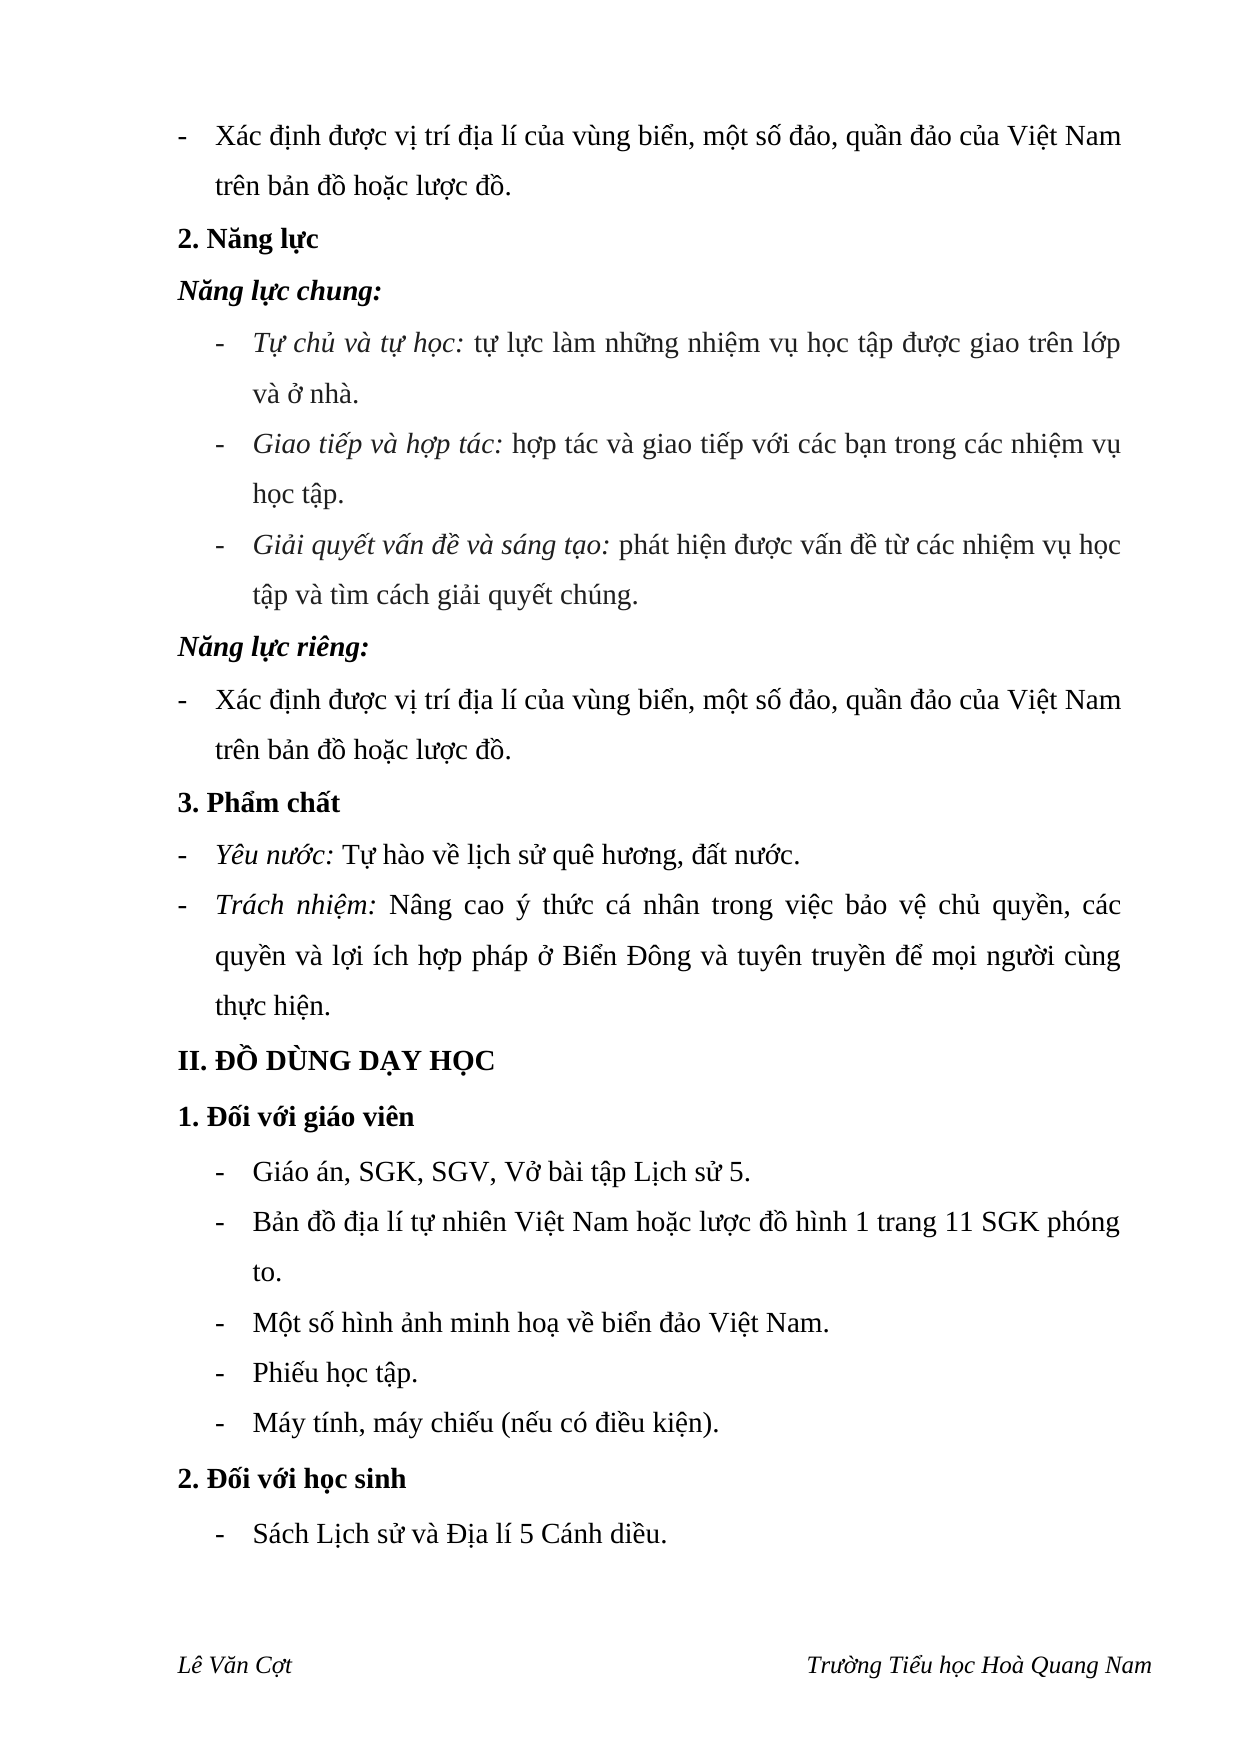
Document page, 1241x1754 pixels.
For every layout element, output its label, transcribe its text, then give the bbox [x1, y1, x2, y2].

text 1. Đối với giáo viên [177, 1099, 1122, 1132]
text Năng lực chung: [177, 273, 1122, 307]
text 2. Đối với học sinh [177, 1461, 1122, 1494]
list Sách Lịch sử và Địa lí 5 Cánh diều. [215, 1516, 1122, 1550]
text II. ĐỒ DÙNG DẠY HỌC [177, 1043, 1122, 1077]
list Xác định được vị trí địa lí của vùng biển, một số đảo, quần đảo của Việt Nam trên bản đồ hoặc lược đồ. [177, 118, 1122, 202]
list Trách nhiệm: Nâng cao ý thức cá nhân trong việc bảo vệ chủ quyền, các quyền và lợi ích hợp pháp ở Biển Đông và tuyên truyền để mọi người cùng thực hiện. [177, 887, 1122, 1022]
list Giáo án, SGK, SGV, Vở bài tập Lịch sử 5. [215, 1154, 1122, 1187]
list Giải quyết vấn đề và sáng tạo: phát hiện được vấn đề từ các nhiệm vụ học tập và tìm cách giải quyết chúng. [215, 527, 1122, 611]
list Yêu nước: Tự hào về lịch sử quê hương, đất nước. [177, 837, 1122, 871]
list Giao tiếp và hợp tác: hợp tác và giao tiếp với các bạn trong các nhiệm vụ học tập. [215, 426, 1122, 510]
text 2. Năng lực [177, 221, 1122, 254]
text 3. Phẩm chất [177, 785, 1122, 818]
list Phiếu học tập. [215, 1355, 1122, 1389]
text Năng lực riêng: [177, 629, 1122, 663]
list Bản đồ địa lí tự nhiên Việt Nam hoặc lược đồ hình 1 trang 11 SGK phóng to. [215, 1204, 1122, 1288]
list Xác định được vị trí địa lí của vùng biển, một số đảo, quần đảo của Việt Nam trên bản đồ hoặc lược đồ. [177, 682, 1122, 766]
list Tự chủ và tự học: tự lực làm những nhiệm vụ học tập được giao trên lớp và ở nhà. [215, 326, 1122, 409]
list Một số hình ảnh minh hoạ về biển đảo Việt Nam. [215, 1305, 1122, 1338]
list Máy tính, máy chiếu (nếu có điều kiện). [215, 1406, 1122, 1439]
